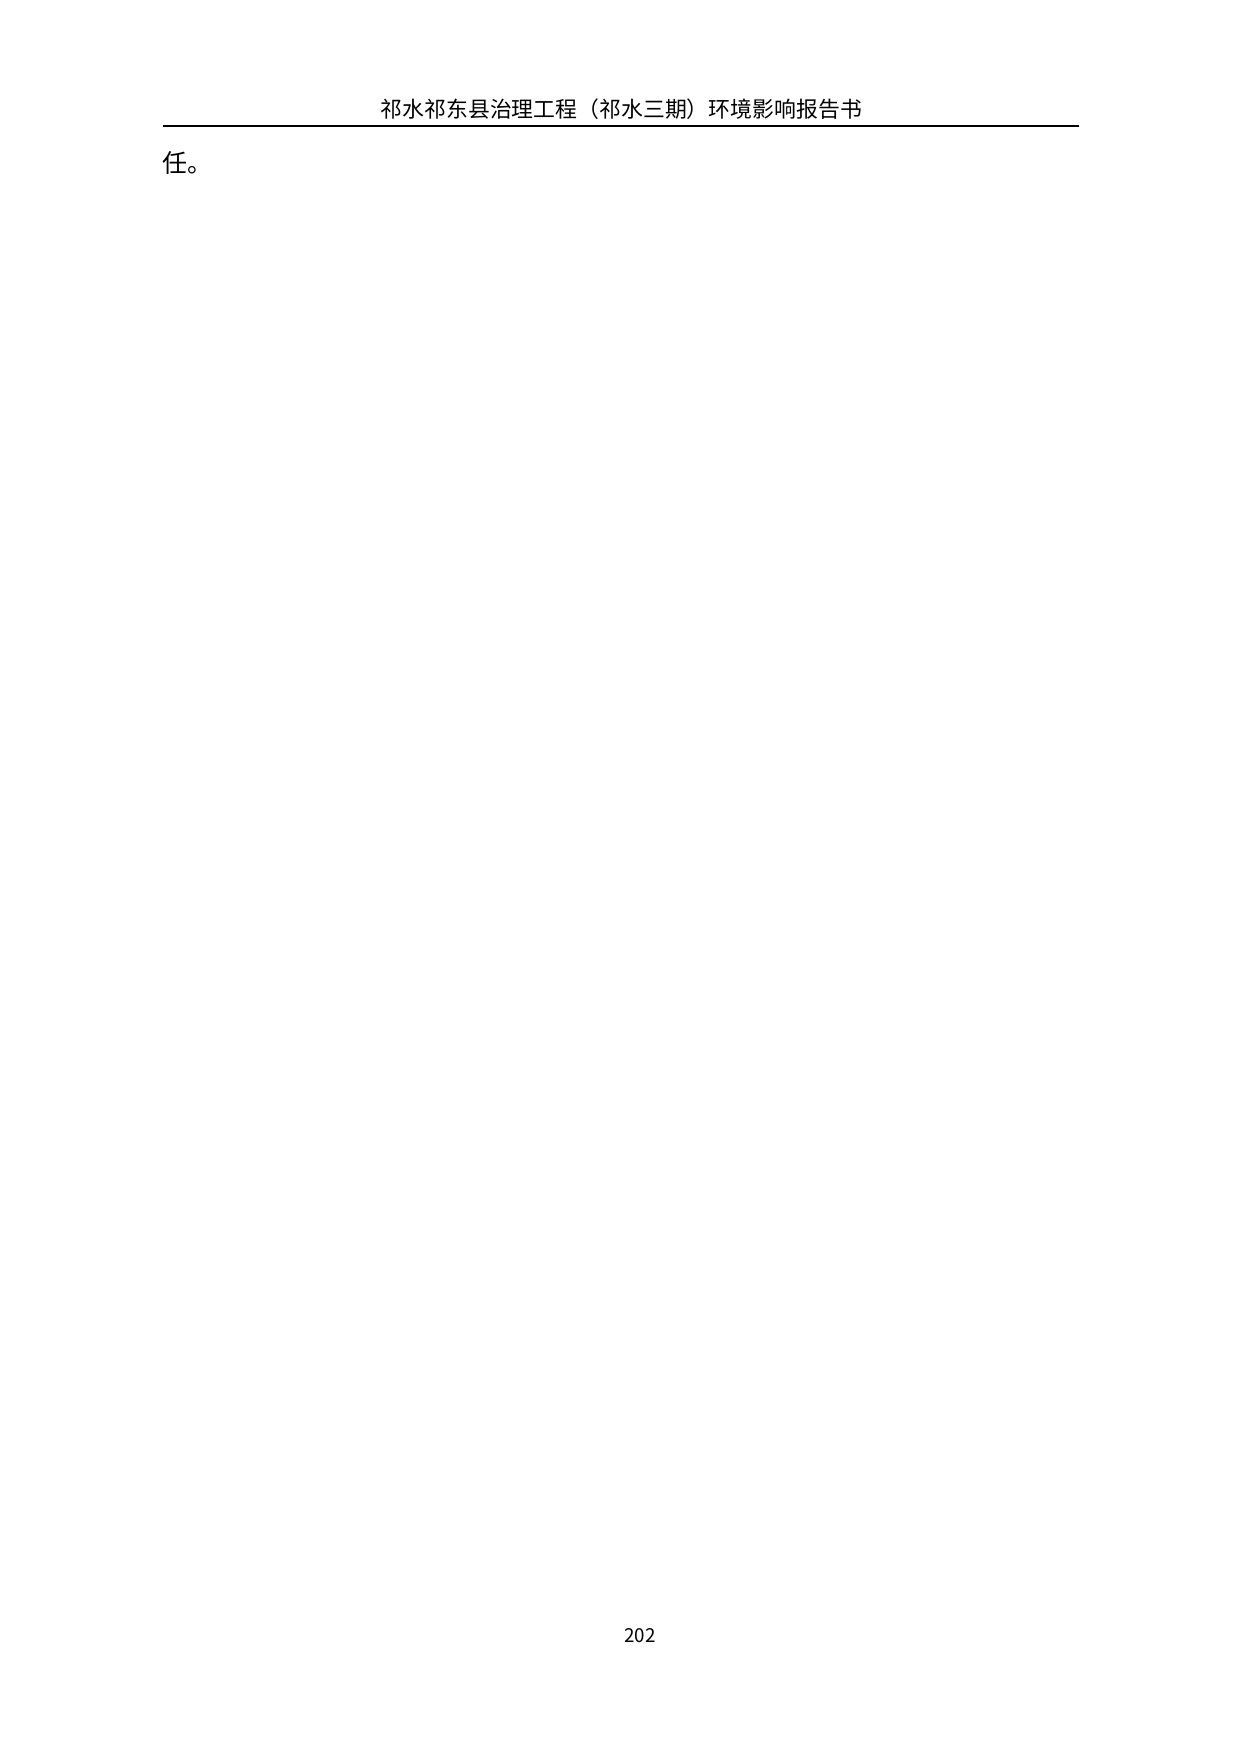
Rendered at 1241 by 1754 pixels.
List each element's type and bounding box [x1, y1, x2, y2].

text [162, 143, 1079, 180]
